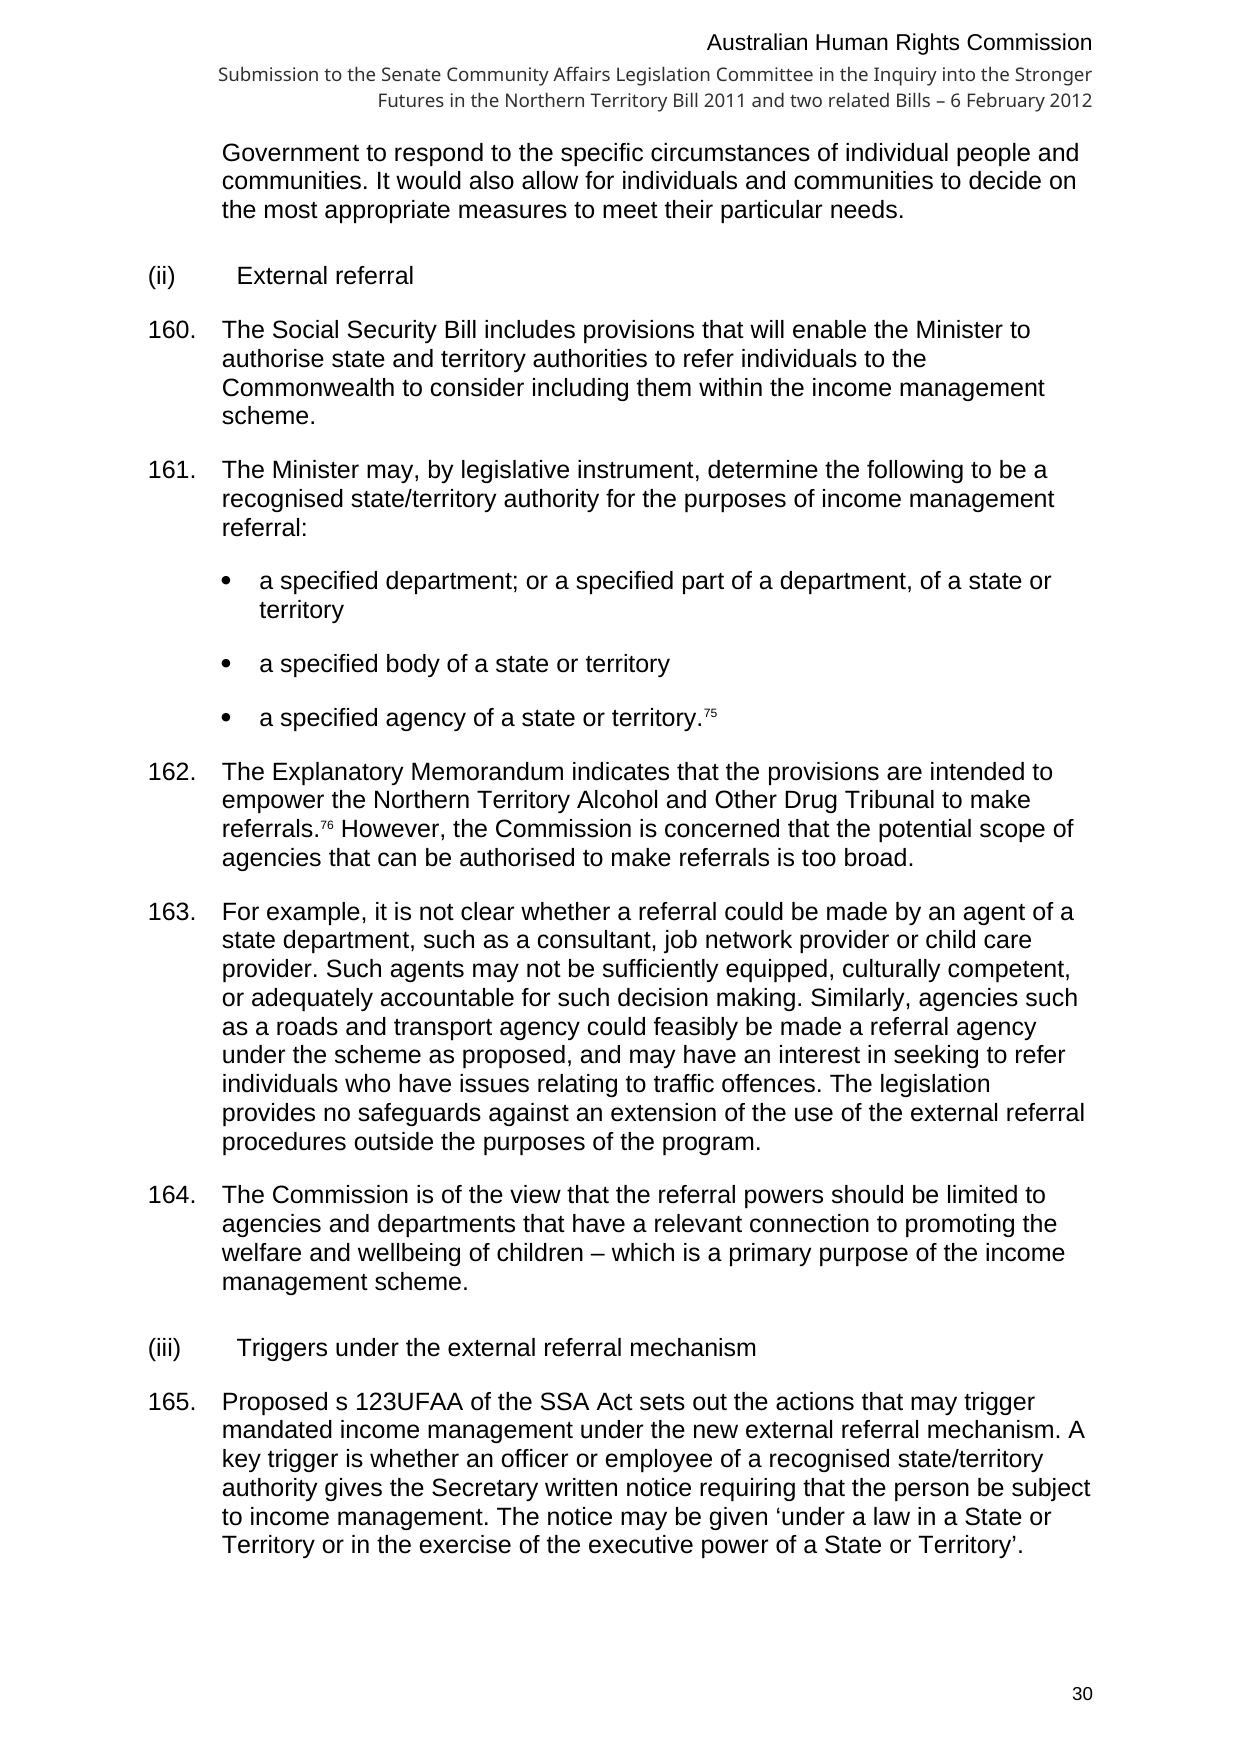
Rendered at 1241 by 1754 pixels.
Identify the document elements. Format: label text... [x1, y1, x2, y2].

list The Commission is of the view that the referral powers should be limited to agencies and departments that have a relevant connection to promoting the welfare and wellbeing of children – which is a primary purpose of the income management scheme. [148, 1180, 1092, 1295]
subtitle External referral [148, 261, 1092, 290]
list a specified body of a state or territory [222, 649, 1092, 678]
list The Explanatory Memorandum indicates that the provisions are intended to empower the Northern Territory Alcohol and Other Drug Tribunal to make referrals. However, the Commission is concerned that the potential scope of agencies that can be authorised to make referrals is too broad. [148, 757, 1092, 872]
list The Social Security Bill includes provisions that will enable the Minister to authorise state and territory authorities to refer individuals to the Commonwealth to consider including them within the income management scheme. [148, 315, 1092, 430]
list a specified department; or a specified part of a department, of a state or territory [222, 566, 1092, 624]
list For example, it is not clear whether a referral could be made by an agent of a state department, such as a consultant, job network provider or child care provider. Such agents may not be sufficiently equipped, culturally competent, or adequately accountable for such decision making. Similarly, agencies such as a roads and transport agency could feasibly be made a referral agency under the scheme as proposed, and may have an interest in seeking to refer individuals who have issues relating to traffic offences. The legislation provides no safeguards against an extension of the use of the external referral procedures outside the purposes of the program. [148, 897, 1092, 1155]
list a specified agency of a state or territory. [222, 703, 1092, 732]
list The Minister may, by legislative instrument, determine the following to be a recognised state/territory authority for the purposes of income management referral: [148, 455, 1092, 541]
list Proposed s 123UFAA of the SSA Act sets out the actions that may trigger mandated income management under the new external referral mechanism. A key trigger is whether an officer or employee of a recognised state/territory authority gives the Secretary written notice requiring that the person be subject to income management. The notice may be given ‘under a law in a State or Territory or in the exercise of the executive power of a State or Territory’. [148, 1387, 1092, 1559]
subtitle Triggers under the external referral mechanism [148, 1333, 1092, 1362]
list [148, 137, 1092, 224]
